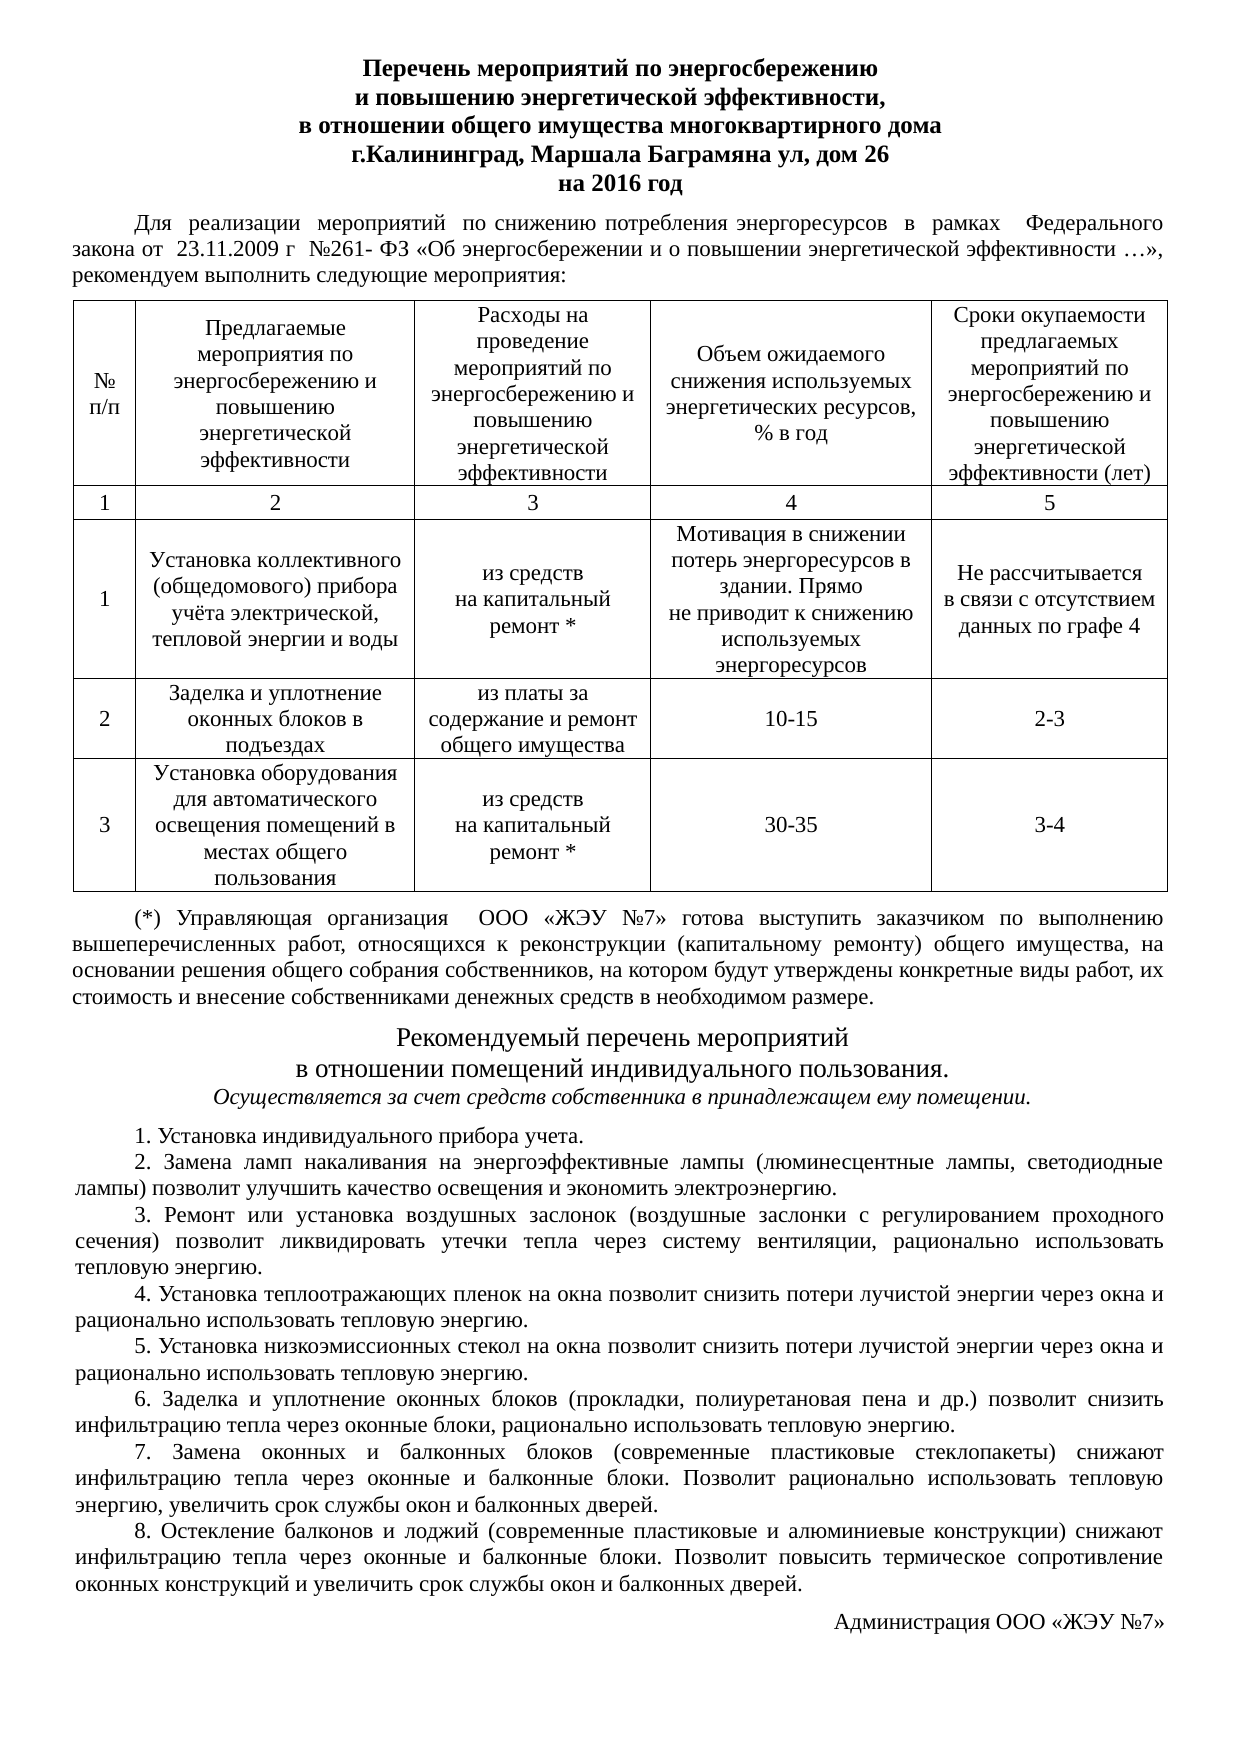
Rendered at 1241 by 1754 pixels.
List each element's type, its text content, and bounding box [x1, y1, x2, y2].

text Перечень мероприятий по энергосбережению [75, 53, 1165, 82]
table_cell 3 [415, 486, 650, 518]
table_cell из платы за содержание и ремонт общего имущества [415, 679, 650, 758]
text Администрация ООО «ЖЭУ №7» [75, 1608, 1165, 1634]
table_cell 3-4 [932, 759, 1167, 891]
table_cell 2 [136, 486, 414, 518]
table_cell 1 [74, 486, 135, 518]
text Осуществляется за счет средств собственника в принадлежащем ему помещении. [75, 1083, 1165, 1110]
table_cell 4 [651, 486, 931, 518]
table_cell Установка коллективного (общедомового) прибора учёта электрической, тепловой энергии и воды [136, 520, 414, 678]
text 8. Остекление балконов и лоджий (современные пластиковые и алюминиевые конструкции) снижают инфильтрацию тепла через оконные и балконные блоки. Позволит повысить термическое сопротивление оконных конструкций и увеличить срок службы окон и балконных дверей. [75, 1517, 1165, 1596]
text 1. Установка индивидуального прибора учета. [75, 1122, 1165, 1148]
text Для реализации мероприятий по снижению потребления энергоресурсов в рамках Федерального закона от 23.11.2009 г №261- ФЗ «Об энергосбережении и о повышении энергетической эффективности …», рекомендуем выполнить следующие мероприятия: [72, 209, 1165, 288]
text на 2016 год [75, 168, 1165, 197]
table_cell 5 [932, 486, 1167, 518]
table_header Объем ожидаемого снижения используемых энергетических ресурсов, % в год [651, 301, 931, 485]
table_cell Установка оборудования для автоматического освещения помещений в местах общего пользования [136, 759, 414, 891]
text 3. Ремонт или установка воздушных заслонок (воздушные заслонки с регулированием проходного сечения) позволит ликвидировать утечки тепла через систему вентиляции, рационально использовать тепловую энергию. [75, 1201, 1165, 1280]
table_cell 1 [74, 520, 135, 678]
table_header Предлагаемые мероприятия по энергосбережению и повышению энергетической эффективности [136, 301, 414, 485]
text 6. Заделка и уплотнение оконных блоков (прокладки, полиуретановая пена и др.) позволит снизить инфильтрацию тепла через оконные блоки, рационально использовать тепловую энергию. [75, 1385, 1165, 1438]
table_cell 10-15 [651, 679, 931, 758]
table_cell 2 [74, 679, 135, 758]
text г.Калининград, Маршала Баграмяна ул, дом 26 [75, 139, 1165, 168]
table_cell 3 [74, 759, 135, 891]
table_cell из средств на капитальный ремонт * [415, 520, 650, 678]
text 4. Установка теплоотражающих пленок на окна позволит снизить потери лучистой энергии через окна и рационально использовать тепловую энергию. [75, 1280, 1165, 1332]
text (*) Управляющая организация ООО «ЖЭУ №7» готова выступить заказчиком по выполнению вышеперечисленных работ, относящихся к реконструкции (капитальному ремонту) общего имущества, на основании решения общего собрания собственников, на котором будут утверждены конкретные виды работ, их стоимость и внесение собственниками денежных средств в необходимом размере. [72, 904, 1165, 1009]
table_cell Мотивация в снижении потерь энергоресурсов в здании. Прямо не приводит к снижению используемых энергоресурсов [651, 520, 931, 678]
text в отношении помещений индивидуального пользования. [75, 1052, 1165, 1083]
text 2. Замена ламп накаливания на энергоэффективные лампы (люминесцентные лампы, светодиодные лампы) позволит улучшить качество освещения и экономить электроэнергию. [75, 1148, 1165, 1201]
table_header № п/п [74, 301, 135, 485]
table_header Сроки окупаемости предлагаемых мероприятий по энергосбережению и повышению энергетической эффективности (лет) [932, 301, 1167, 485]
table_header Расходы на проведение мероприятий по энергосбережению и повышению энергетической эффективности [415, 301, 650, 485]
table_cell 2-3 [932, 679, 1167, 758]
table_cell Заделка и уплотнение оконных блоков в подъездах [136, 679, 414, 758]
table_cell Не рассчитывается в связи с отсутствием данных по графе 4 [932, 520, 1167, 678]
table_cell из средств на капитальный ремонт * [415, 759, 650, 891]
text 7. Замена оконных и балконных блоков (современные пластиковые стеклопакеты) снижают инфильтрацию тепла через оконные и балконные блоки. Позволит рационально использовать тепловую энергию, увеличить срок службы окон и балконных дверей. [75, 1438, 1165, 1517]
text 5. Установка низкоэмиссионных стекол на окна позволит снизить потери лучистой энергии через окна и рационально использовать тепловую энергию. [75, 1332, 1165, 1385]
text и повышению энергетической эффективности, [75, 82, 1165, 111]
text в отношении общего имущества многоквартирного дома [75, 111, 1165, 139]
text Рекомендуемый перечень мероприятий [75, 1021, 1165, 1052]
table_cell 30-35 [651, 759, 931, 891]
